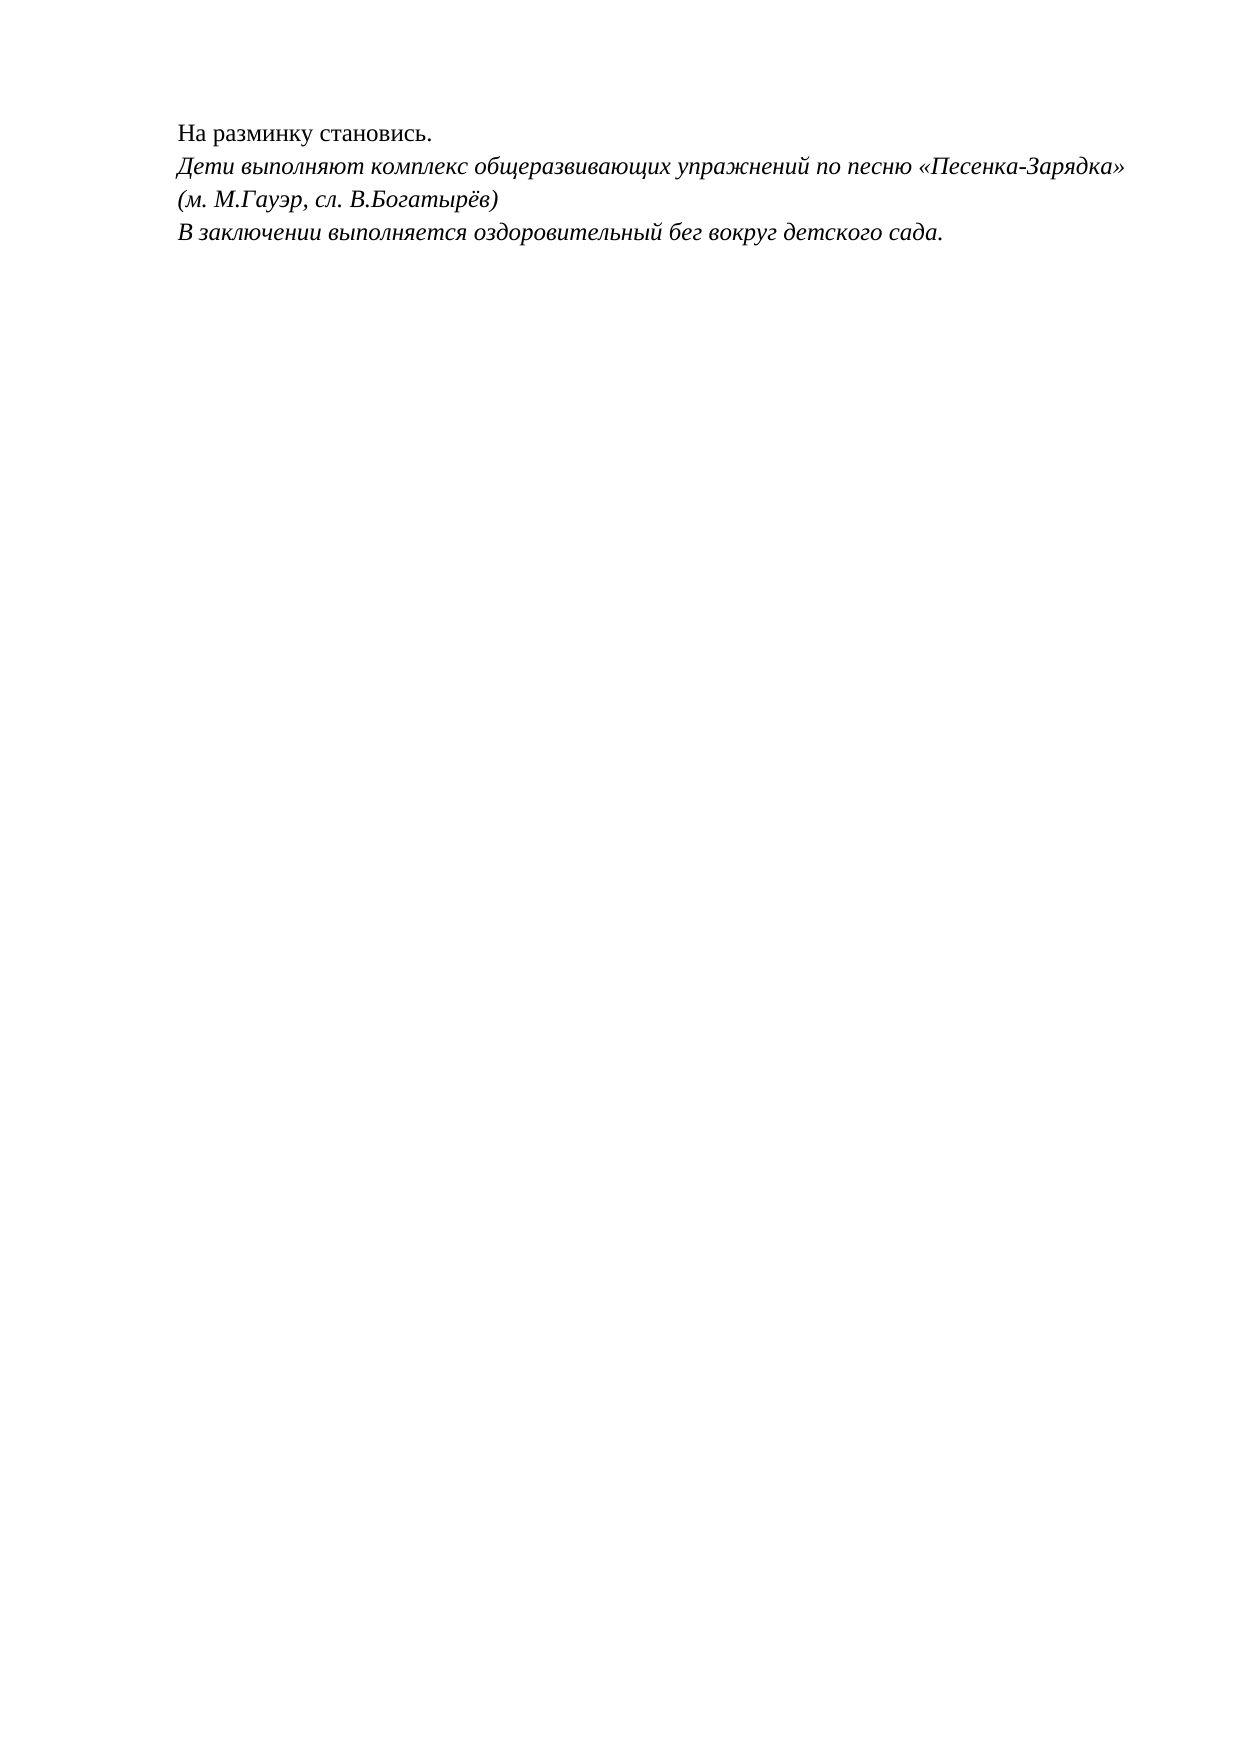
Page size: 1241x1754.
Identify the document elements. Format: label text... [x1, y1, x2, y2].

text На разминку становись. [177, 118, 1152, 147]
text Дети выполняют комплекс общеразвивающих упражнений по песню «Песенка-Зарядка» (м. М.Гауэр, сл. В.Богатырёв) [177, 151, 1152, 213]
text В заключении выполняется оздоровительный бег вокруг детского сада. [177, 217, 1152, 246]
